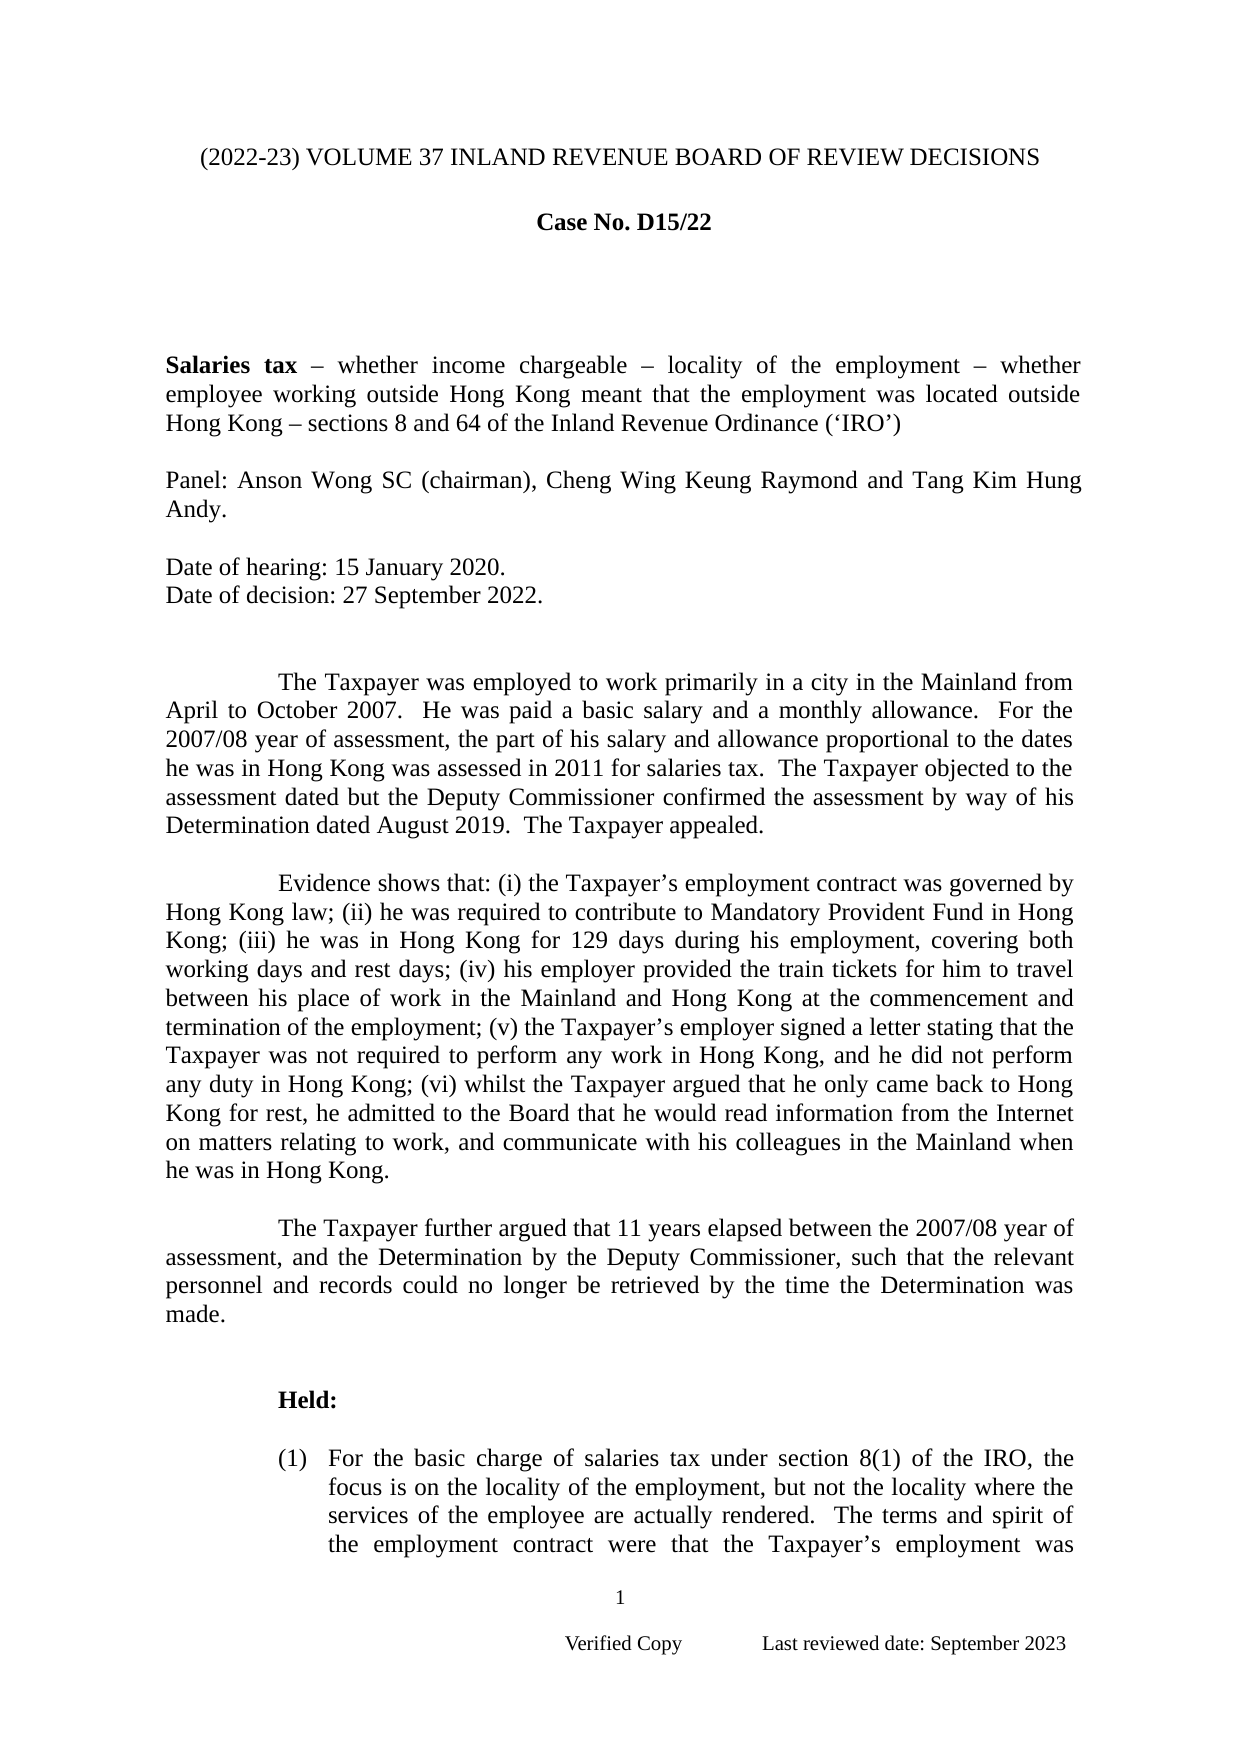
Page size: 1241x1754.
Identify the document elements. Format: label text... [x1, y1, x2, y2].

text The Taxpayer further argued that 11 years elapsed between the 2007/08 year of assessment, and the Determination by the Deputy Commissioner, such that the relevant personnel and records could no longer be retrieved by the time the Determination was made. [165, 1213, 1075, 1328]
text Held: [278, 1386, 1075, 1414]
text The Taxpayer was employed to work primarily in a city in the Mainland from April to October 2007. He was paid a basic salary and a monthly allowance. For the 2007/08 year of assessment, the part of his salary and allowance proportional to the dates he was in Hong Kong was assessed in 2011 for salaries tax. The Taxpayer objected to the assessment dated but the Deputy Commissioner confirmed the assessment by way of his Determination dated August 2019. The Taxpayer appealed. [165, 667, 1075, 839]
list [278, 1443, 1075, 1558]
text Evidence shows that: (i) the Taxpayer’s employment contract was governed by Hong Kong law; (ii) he was required to contribute to Mandatory Provident Fund in Hong Kong; (iii) he was in Hong Kong for 129 days during his employment, covering both working days and rest days; (iv) his employer provided the train tickets for him to travel between his place of work in the Mainland and Hong Kong at the commencement and termination of the employment; (v) the Taxpayer’s employer signed a letter stating that the Taxpayer was not required to perform any work in Hong Kong, and he did not perform any duty in Hong Kong; (vi) whilst the Taxpayer argued that he only came back to Hong Kong for rest, he admitted to the Board that he would read information from the Internet on matters relating to work, and communicate with his colleagues in the Mainland when he was in Hong Kong. [165, 868, 1075, 1184]
text Date of decision: 27 September 2022. [165, 581, 1082, 609]
text Case No. D15/22 [165, 207, 1082, 236]
text Panel: Anson Wong SC (chairman), Cheng Wing Keung Raymond and Tang Kim Hung Andy. [165, 466, 1082, 523]
text Salaries tax – whether income chargeable – locality of the employment – whether employee working outside Hong Kong meant that the employment was located outside Hong Kong – sections 8 and 64 of the Inland Revenue Ordinance (‘IRO’) [165, 351, 1082, 437]
text Date of hearing: 15 January 2020. [165, 552, 1082, 581]
